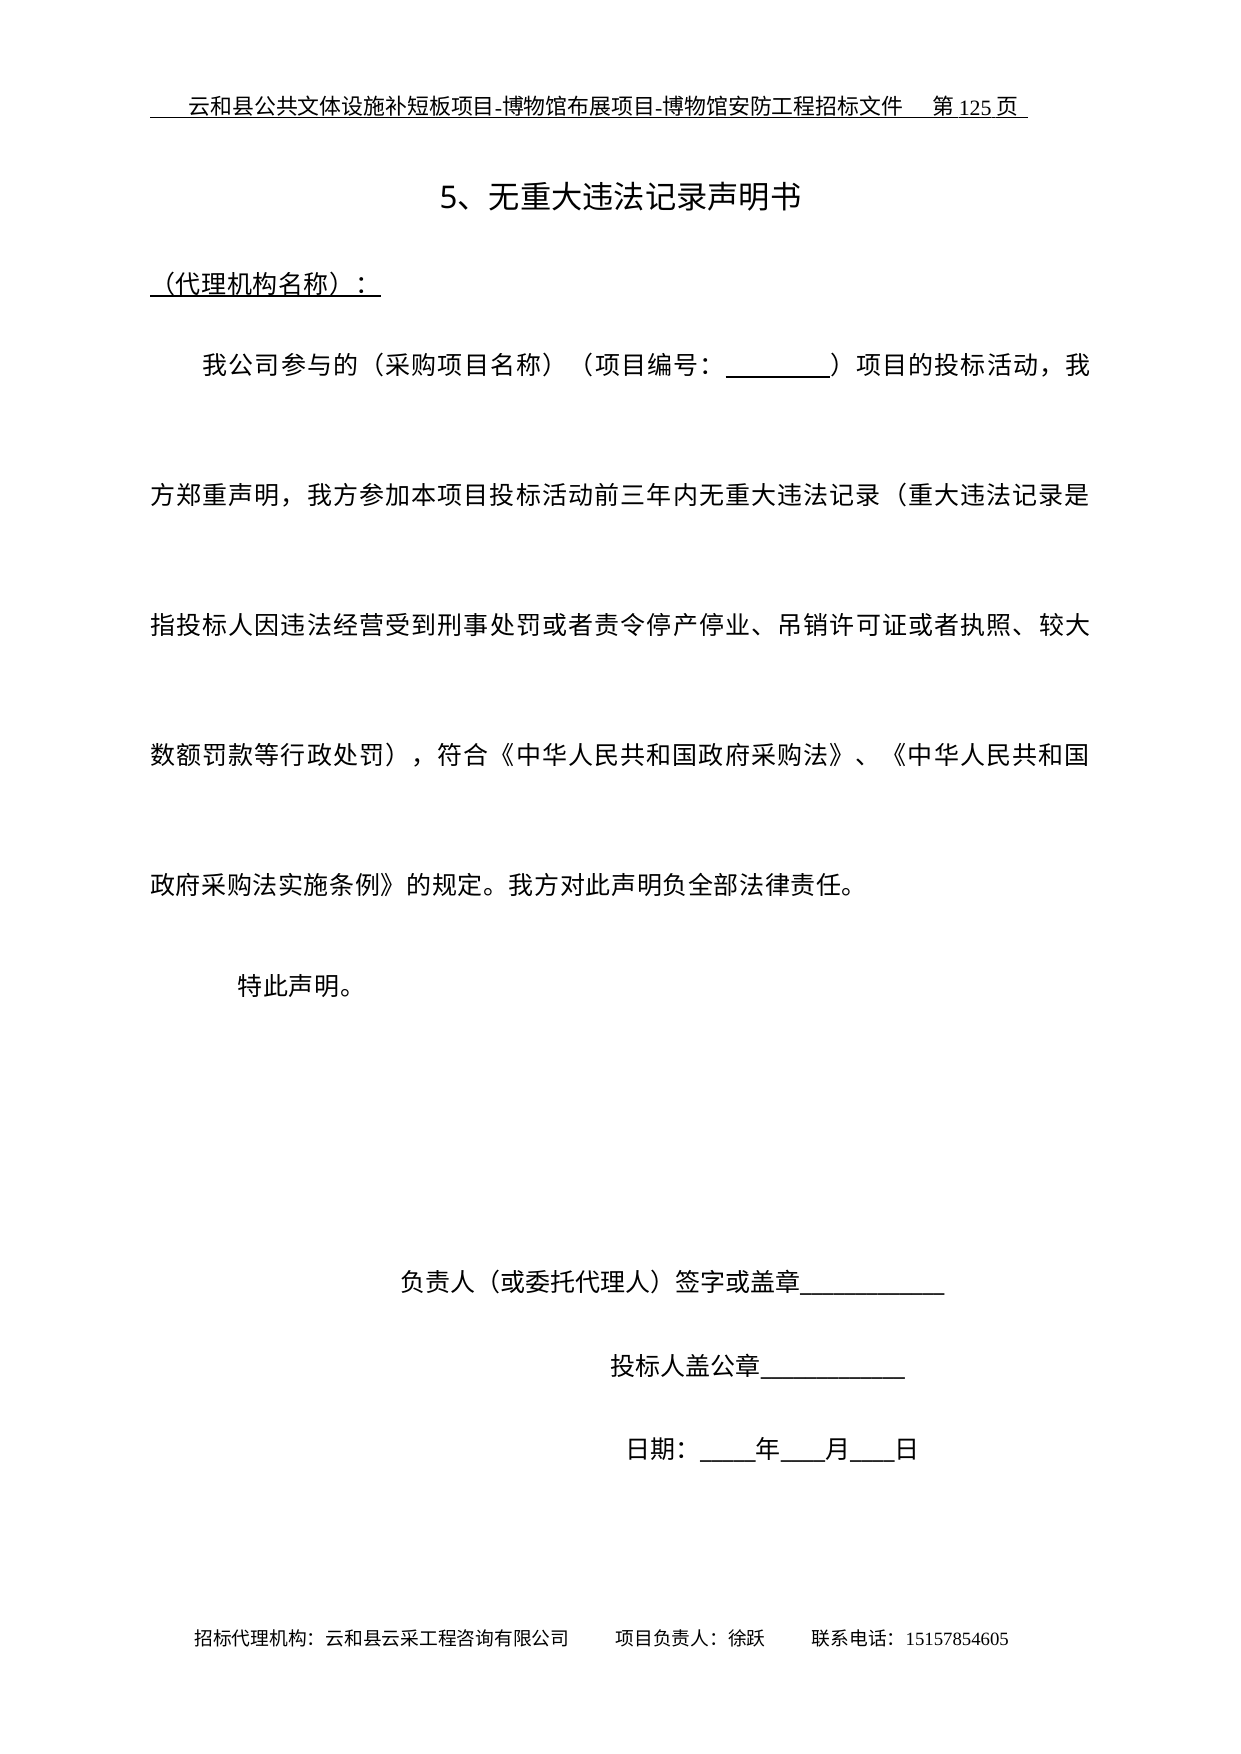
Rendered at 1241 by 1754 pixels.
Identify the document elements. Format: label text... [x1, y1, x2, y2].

text （代理机构名称）： [150, 250, 1090, 315]
text 特此声明。 [150, 952, 1090, 1017]
text 我公司参与的（采购项目名称）（项目编号： ）项目的投标活动，我方郑重声明，我方参加本项目投标活动前三年内无重大违法记录（重大违法记录是指投标人因违法经营受到刑事处罚或者责令停产停业、吊销许可证或者执照、较大数额罚款等行政处罚），符合《中华人民共和国政府采购法》、《中华人民共和国政府采购法实施条例》的规定。我方对此声明负全部法律责任。 [150, 331, 1090, 916]
text 日期：_____年____月____日 [150, 1415, 1040, 1480]
text 负责人（或委托代理人）签字或盖章_____________ [150, 1248, 1040, 1313]
text 5、无重大违法记录声明书 [150, 162, 1090, 227]
text 投标人盖公章_____________ [150, 1332, 1040, 1397]
